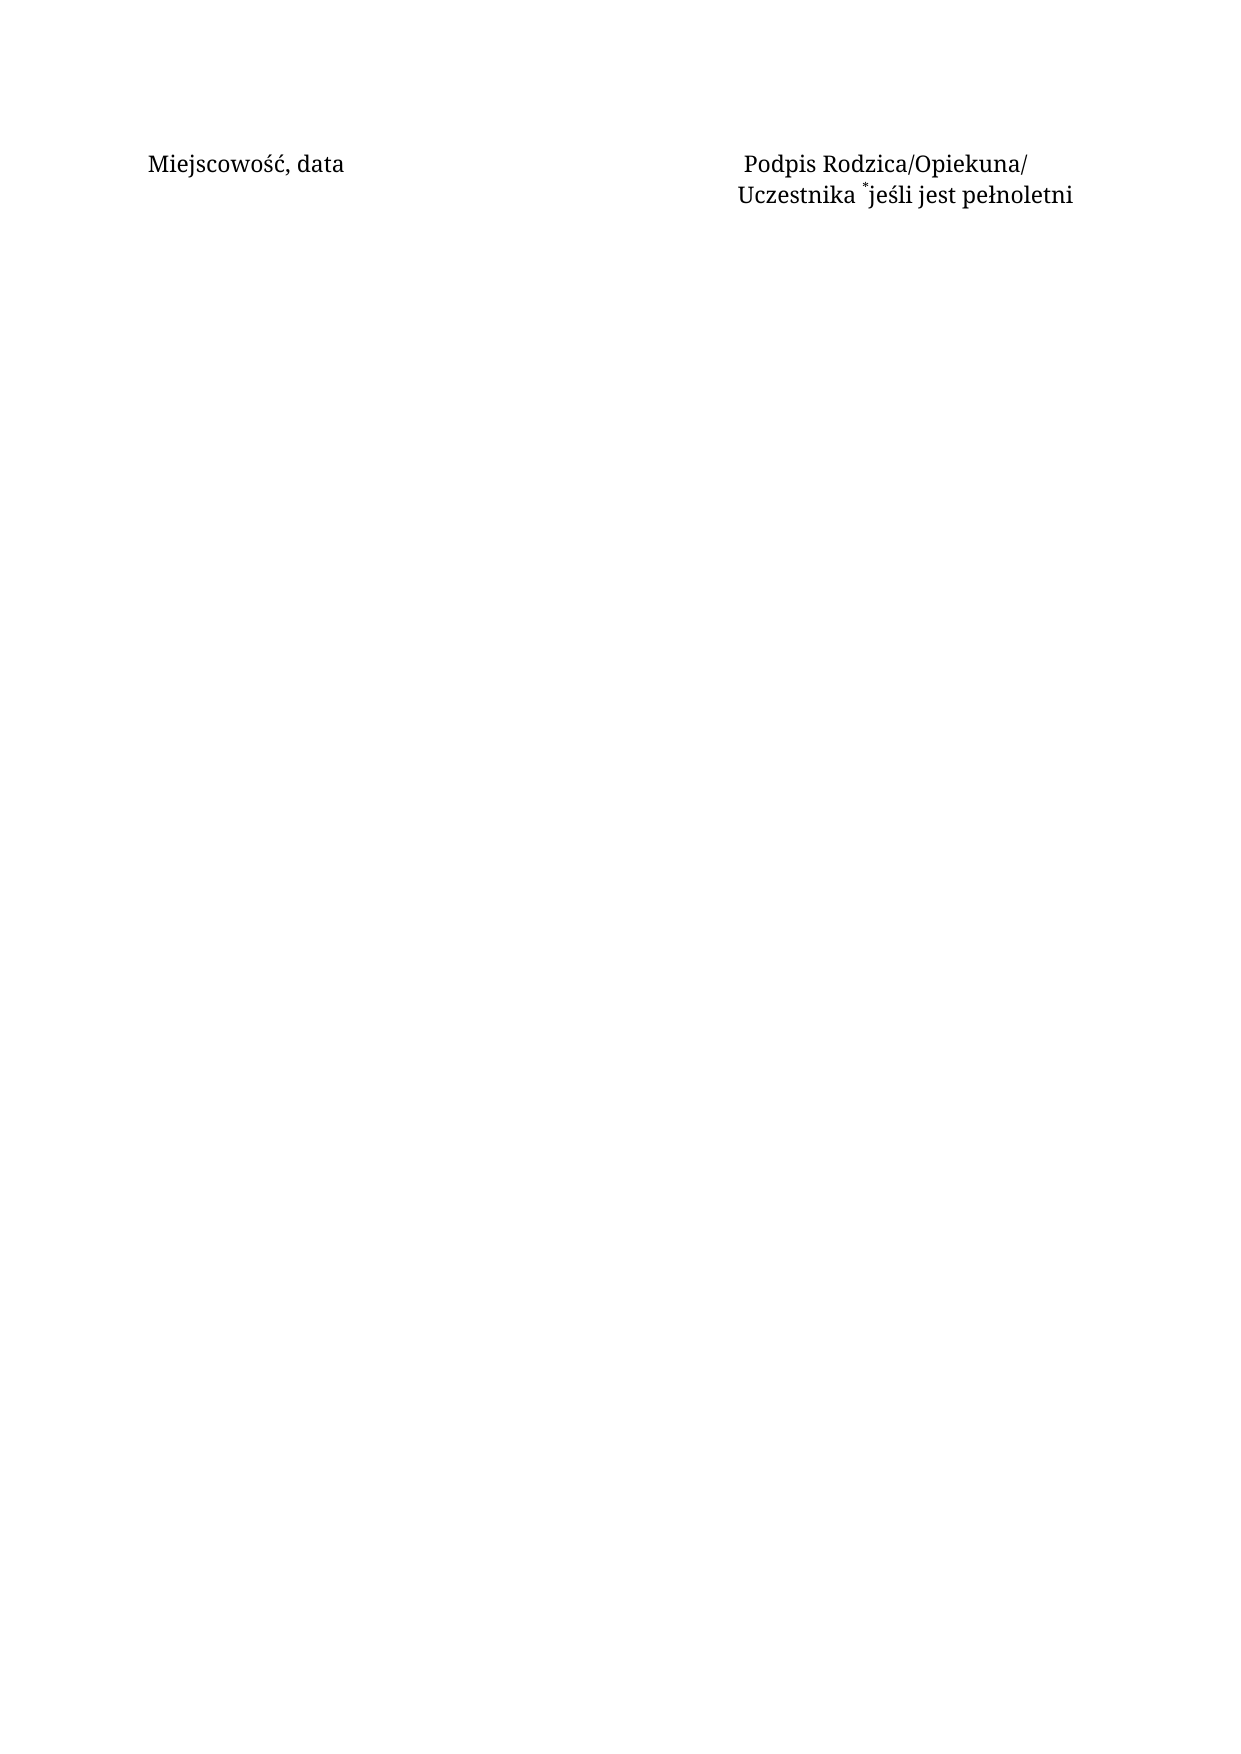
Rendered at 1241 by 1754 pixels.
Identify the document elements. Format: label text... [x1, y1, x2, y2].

text Uczestnika *jeśli jest pełnoletni [664, 179, 1093, 210]
text Miejscowość, data Podpis Rodzica/Opiekuna/ [148, 148, 1093, 179]
